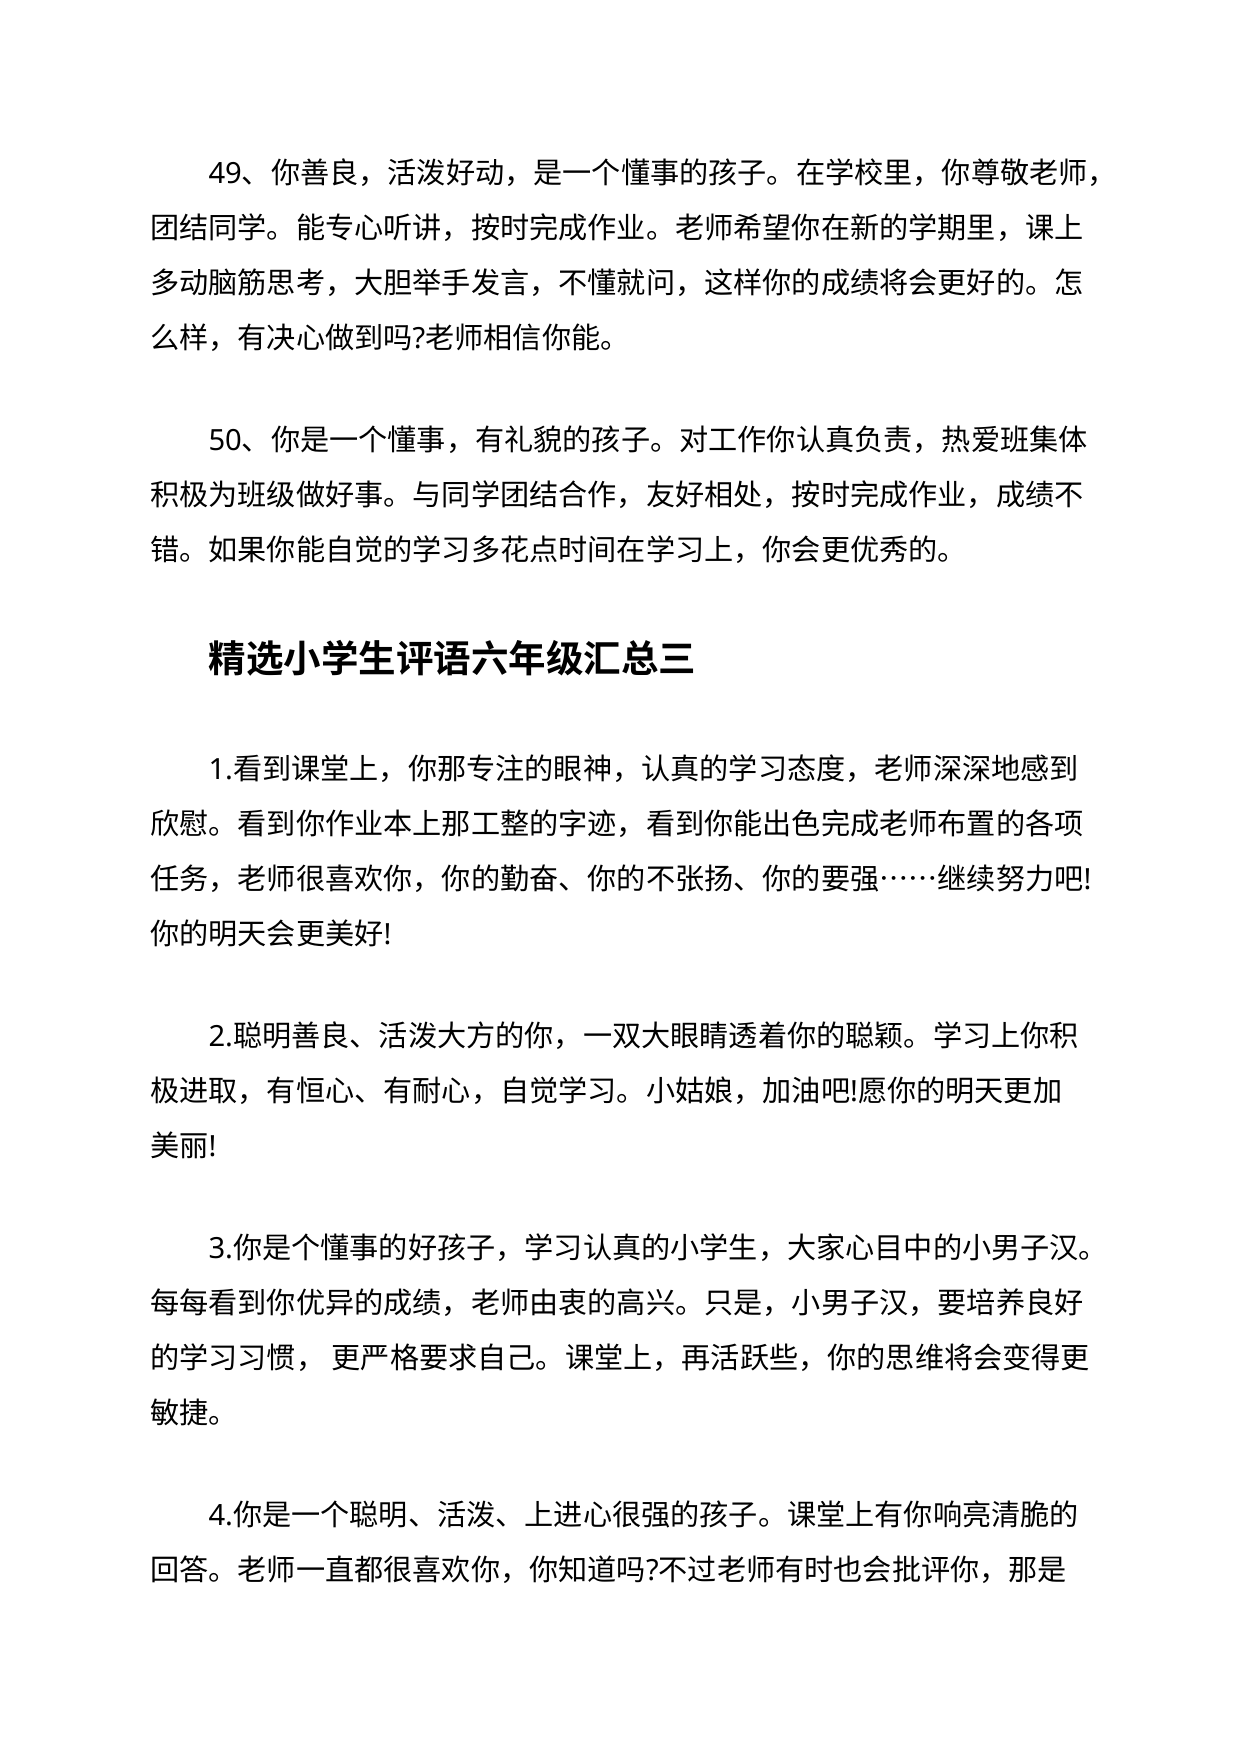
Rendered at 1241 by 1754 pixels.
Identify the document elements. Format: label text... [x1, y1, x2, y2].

text 精选小学生评语六年级汇总三 [150, 628, 1090, 683]
text 3.你是个懂事的好孩子，学习认真的小学生，大家心目中的小男子汉。每每看到你优异的成绩，老师由衷的高兴。只是，小男子汉，要培养良好的学习习惯， 更严格要求自己。课堂上，再活跃些，你的思维将会变得更敏捷。 [150, 1225, 1090, 1432]
text 50、你是一个懂事，有礼貌的孩子。对工作你认真负责，热爱班集体积极为班级做好事。与同学团结合作，友好相处，按时完成作业，成绩不错。如果你能自觉的学习多花点时间在学习上，你会更优秀的。 [150, 417, 1090, 569]
text 49、你善良，活泼好动，是一个懂事的孩子。在学校里，你尊敬老师，团结同学。能专心听讲，按时完成作业。老师希望你在新的学期里，课上多动脑筋思考，大胆举手发言，不懂就问，这样你的成绩将会更好的。怎么样，有决心做到吗?老师相信你能。 [150, 150, 1090, 357]
text 2.聪明善良、活泼大方的你，一双大眼睛透着你的聪颖。学习上你积极进取，有恒心、有耐心，自觉学习。小姑娘，加油吧!愿你的明天更加美丽! [150, 1013, 1090, 1165]
text 1.看到课堂上，你那专注的眼神，认真的学习态度，老师深深地感到欣慰。看到你作业本上那工整的字迹，看到你能出色完成老师布置的各项任务，老师很喜欢你，你的勤奋、你的不张扬、你的要强……继续努力吧!你的明天会更美好! [150, 746, 1090, 953]
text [150, 1491, 1090, 1589]
